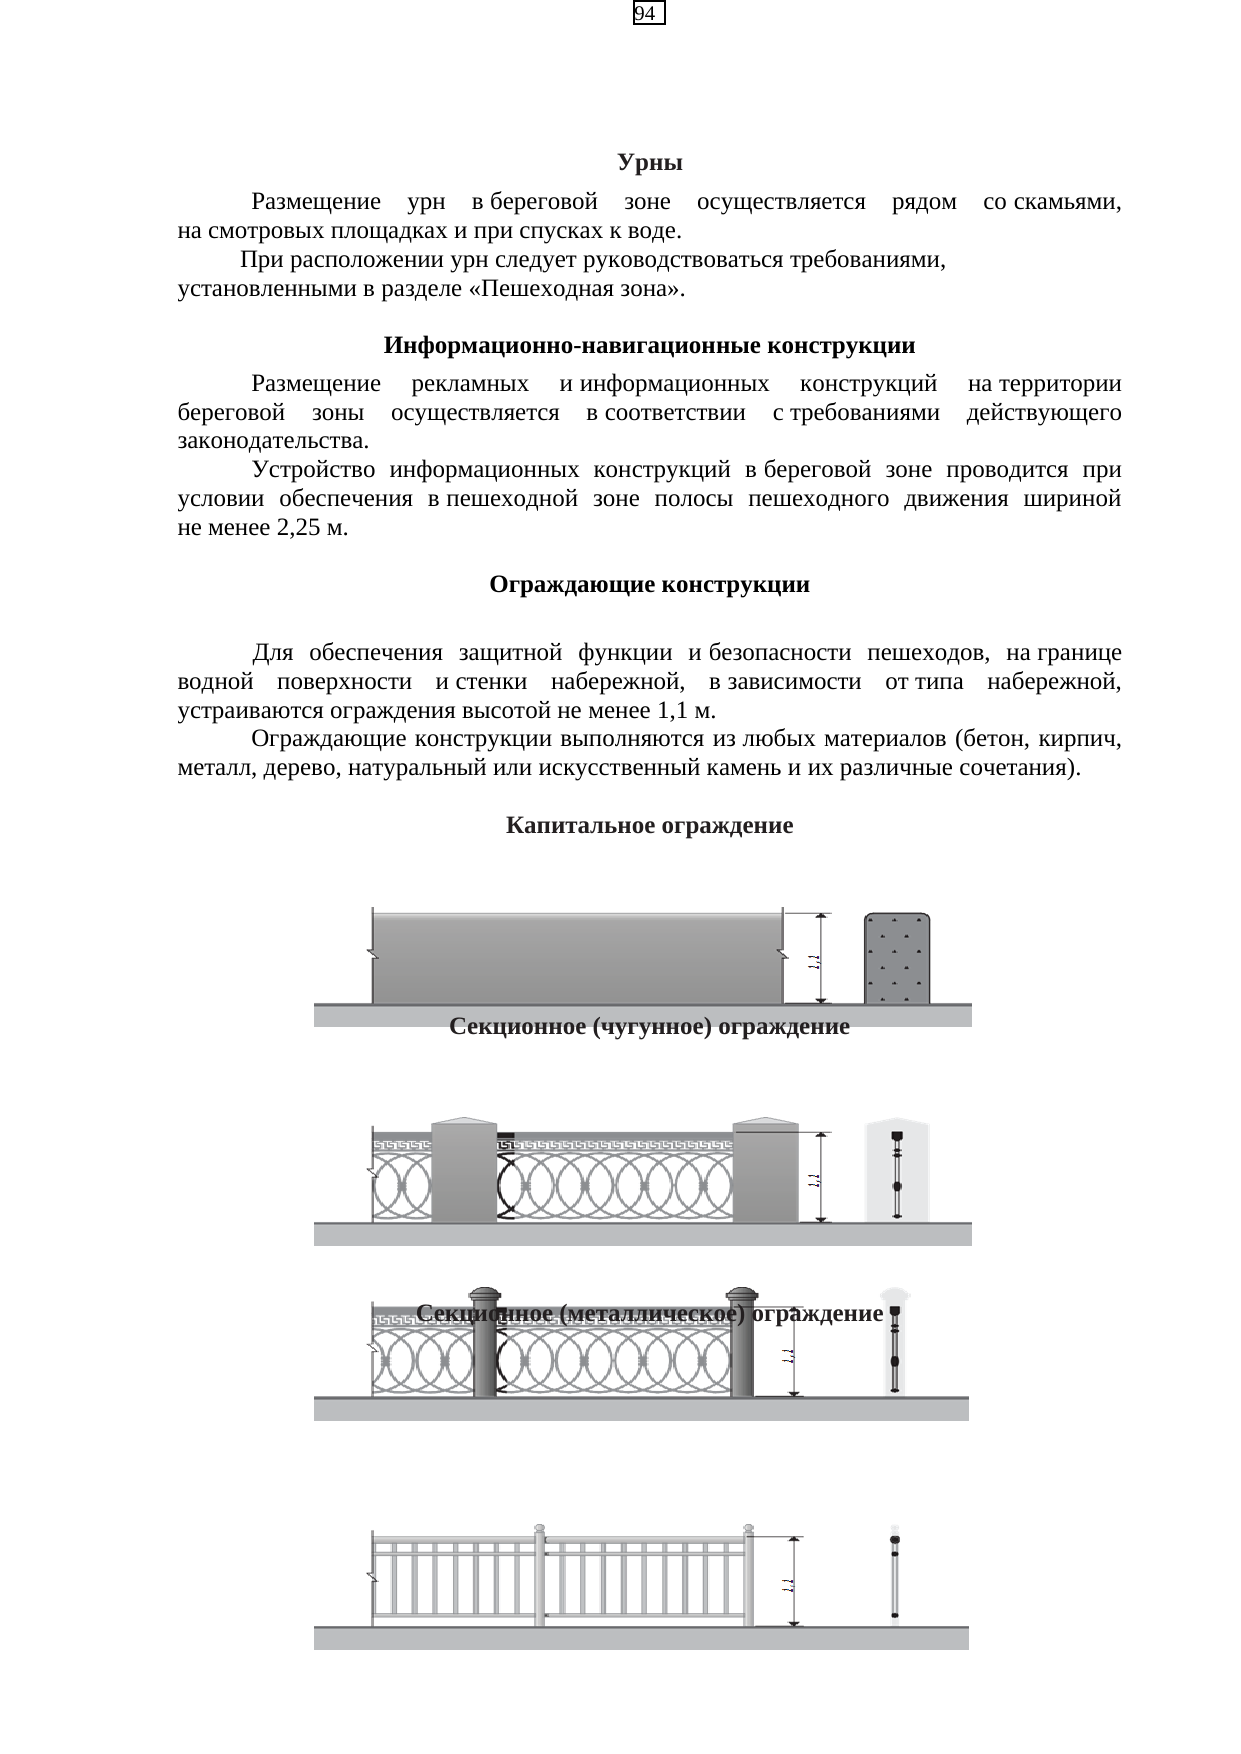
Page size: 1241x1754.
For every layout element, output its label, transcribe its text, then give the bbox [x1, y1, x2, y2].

text Ограждающие конструкции [177, 569, 1122, 598]
text Информационно-навигационные конструкции [177, 330, 1122, 359]
text Для обеспечения защитной функции и безопасности пешеходов, на границе водной поверхности и стенки набережной, в зависимости от типа набережной, устраиваются ограждения высотой не менее 1,1 м. [177, 637, 1122, 723]
picture [304, 1327, 989, 1667]
picture [304, 901, 989, 1011]
text Секционное (чугунное) ограждение [177, 1011, 1122, 1040]
picture [304, 1040, 989, 1298]
text Размещение рекламных и информационных конструкций на территории береговой зоны осуществляется в соответствии с требованиями действующего законодательства. [177, 368, 1122, 454]
text Размещение урн в береговой зоне осуществляется рядом со скамьями, на смотровых площадках и при спусках к воде. [177, 186, 1122, 244]
text Устройство информационных конструкций в береговой зоне проводится при условии обеспечения в пешеходной зоне полосы пешеходного движения шириной не менее 2,25 м. [177, 454, 1122, 540]
text Ограждающие конструкции выполняются из любых материалов (бетон, кирпич, металл, дерево, натуральный или искусственный камень и их различные сочетания). [177, 723, 1122, 781]
text Секционное (металлическое) ограждение [177, 1298, 1122, 1327]
text При расположении урн следует руководствоваться требованиями, установленными в разделе «Пешеходная зона». [177, 244, 1122, 301]
text Капитальное ограждение [177, 810, 1122, 838]
text Урны [177, 147, 1122, 176]
